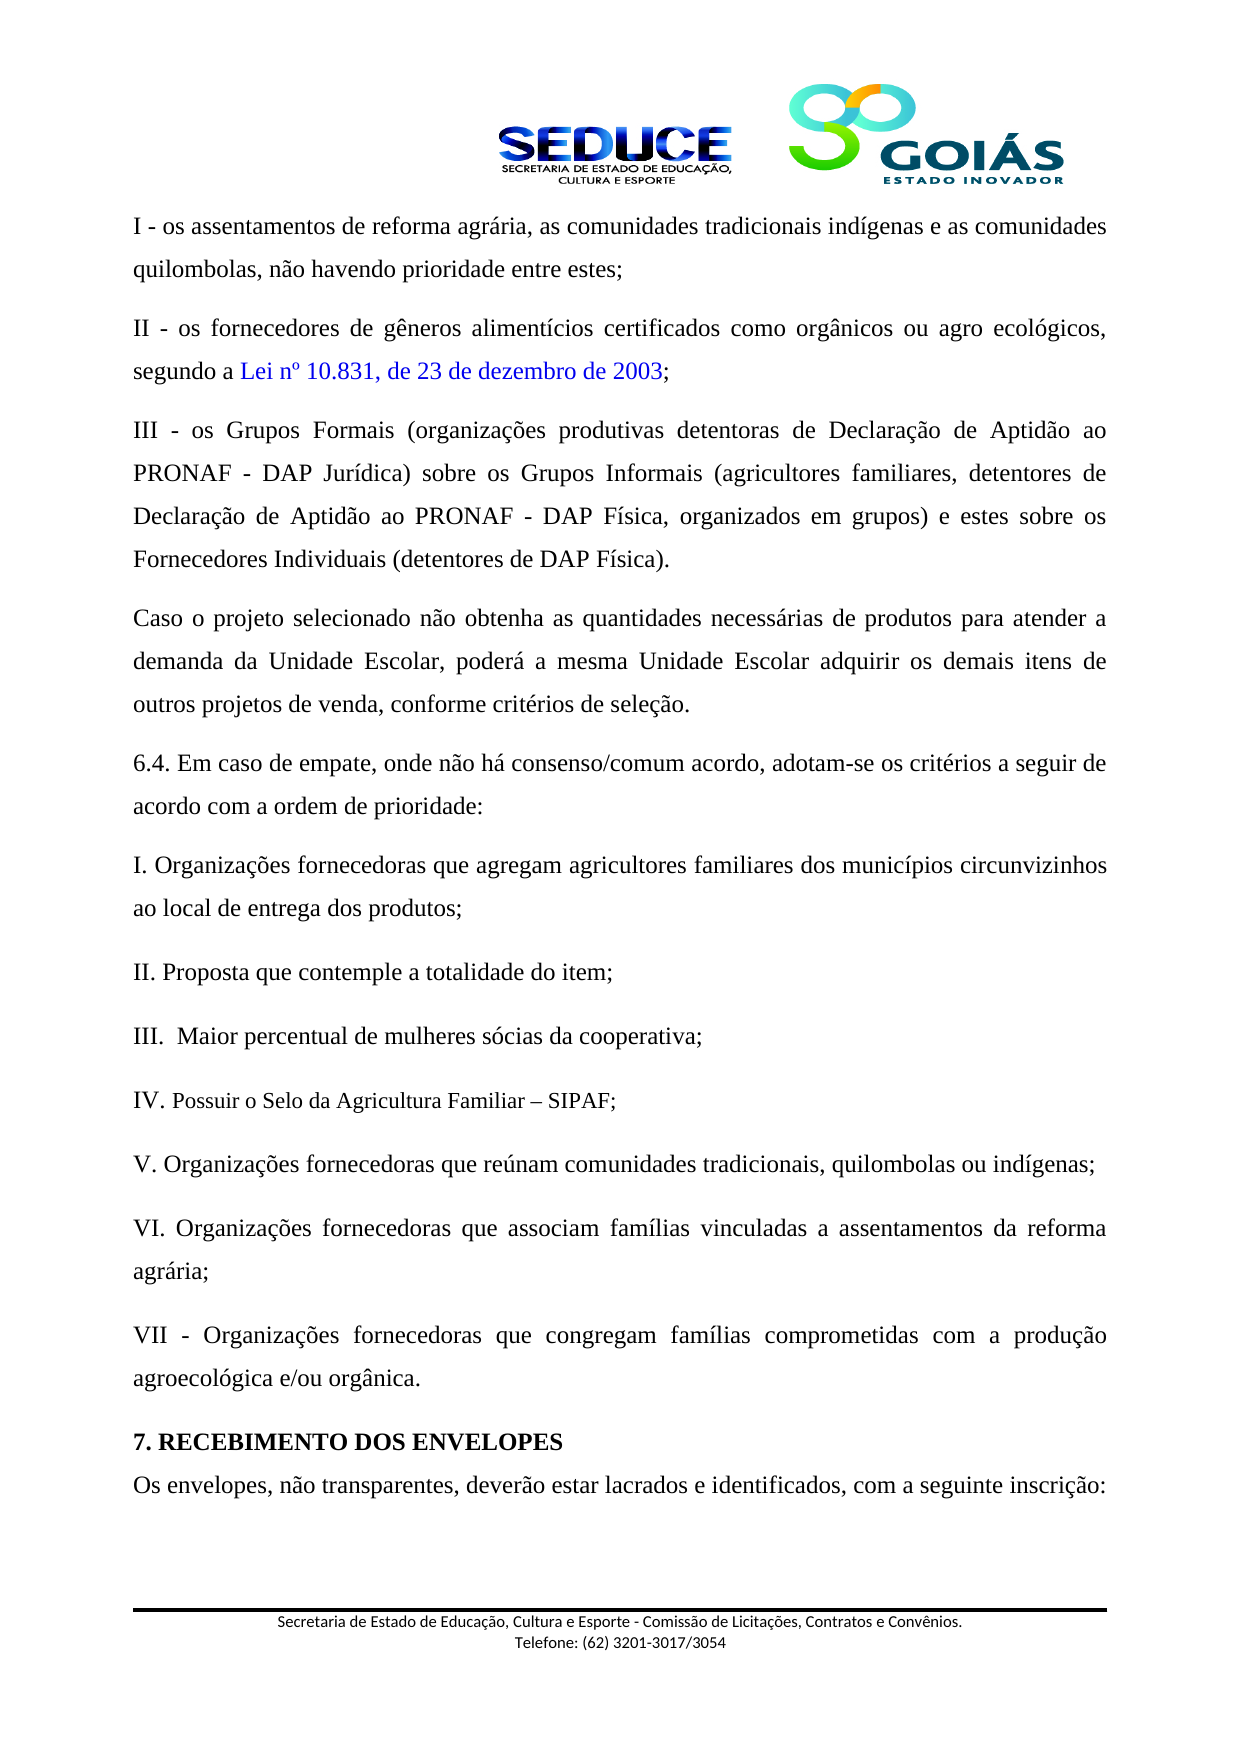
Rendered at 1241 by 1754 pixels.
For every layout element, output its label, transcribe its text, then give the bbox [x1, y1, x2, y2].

text Caso o projeto selecionado não obtenha as quantidades necessárias de produtos para atender a demanda da Unidade Escolar, poderá a mesma Unidade Escolar adquirir os demais itens de outros projetos de venda, conforme critérios de seleção. [133, 603, 1107, 718]
text IV. Possuir o Selo da Agricultura Familiar – SIPAF; [133, 1085, 1107, 1114]
text Os envelopes, não transparentes, deverão estar lacrados e identificados, com a seguinte inscrição: [133, 1470, 1107, 1499]
text VII - Organizações fornecedoras que congregam famílias comprometidas com a produção agroecológica e/ou orgânica. [133, 1320, 1107, 1392]
picture [477, 73, 1108, 212]
text II - os fornecedores de gêneros alimentícios certificados como orgânicos ou agro ecológicos, segundo a Lei nº 10.831, de 23 de dezembro de 2003; [133, 313, 1107, 385]
text V. Organizações fornecedoras que reúnam comunidades tradicionais, quilombolas ou indígenas; [133, 1149, 1107, 1178]
text 6.4. Em caso de empate, onde não há consenso/comum acordo, adotam-se os critérios a seguir de acordo com a ordem de prioridade: [133, 748, 1107, 820]
text I - os assentamentos de reforma agrária, as comunidades tradicionais indígenas e as comunidades quilombolas, não havendo prioridade entre estes; [133, 211, 1107, 283]
text 7. RECEBIMENTO DOS ENVELOPES [133, 1427, 1107, 1456]
text I. Organizações fornecedoras que agregam agricultores familiares dos municípios circunvizinhos ao local de entrega dos produtos; [133, 850, 1107, 922]
text II. Proposta que contemple a totalidade do item; [133, 957, 1107, 986]
text III - os Grupos Formais (organizações produtivas detentoras de Declaração de Aptidão ao PRONAF - DAP Jurídica) sobre os Grupos Informais (agricultores familiares, detentores de Declaração de Aptidão ao PRONAF - DAP Física, organizados em grupos) e estes sobre os Fornecedores Individuais (detentores de DAP Física). [133, 415, 1107, 573]
text VI. Organizações fornecedoras que associam famílias vinculadas a assentamentos da reforma agrária; [133, 1213, 1107, 1285]
text III. Maior percentual de mulheres sócias da cooperativa; [133, 1021, 1107, 1050]
